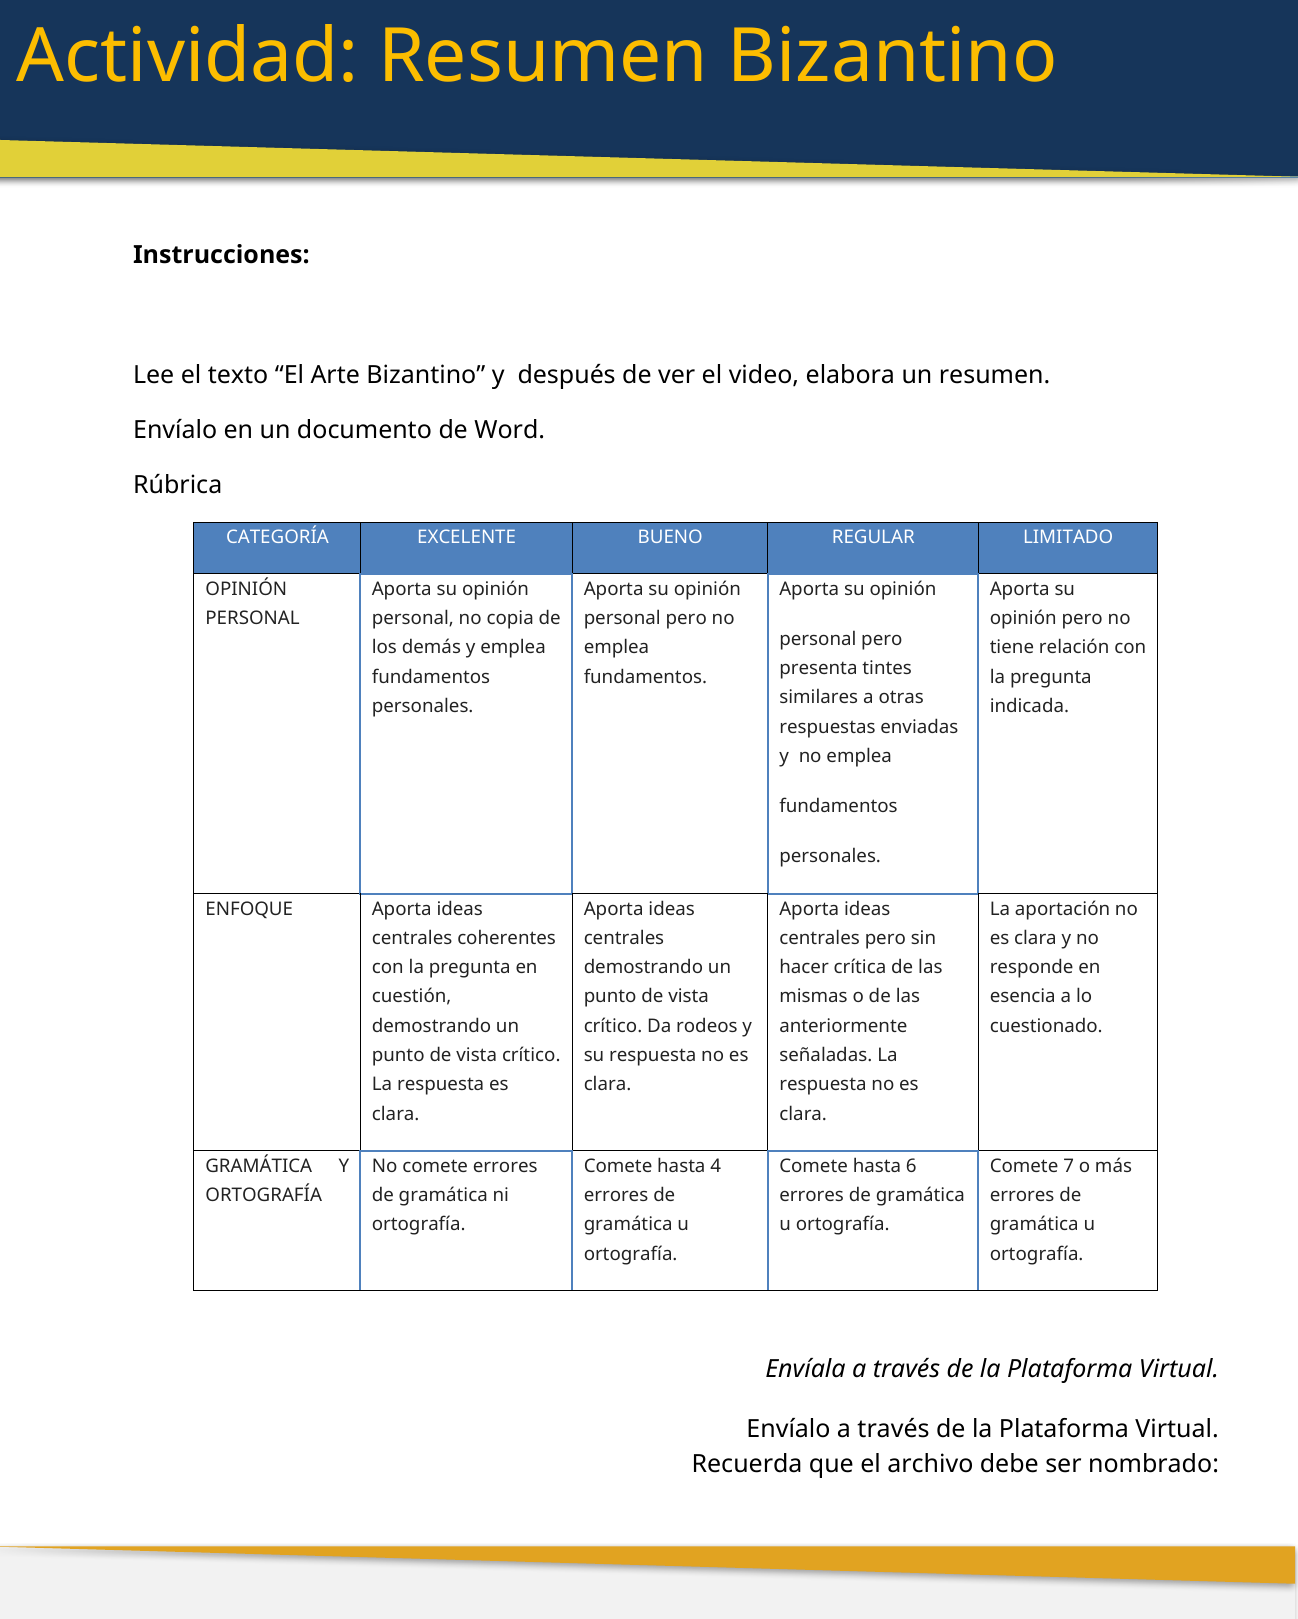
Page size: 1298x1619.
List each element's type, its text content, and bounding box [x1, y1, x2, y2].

table_cell OPINIÓN PERSONAL [194, 574, 359, 893]
table_cell Aporta su opinión pero no tiene relación con la pregunta indicada. [979, 574, 1157, 893]
table_cell Comete hasta 6 errores de gramática u ortografía. [769, 1152, 977, 1290]
text Recuerda que el archivo debe ser nombrado: [133, 1445, 1219, 1479]
table_cell GRAMÁTICA Y ORTOGRAFÍA [194, 1151, 359, 1290]
table_cell Aporta su opinión personal pero presenta tintes similares a otras respuestas enviadas y no emplea fundamentos personales. [769, 575, 977, 893]
table_cell Aporta ideas centrales coherentes con la pregunta en cuestión, demostrando un punto de vista crítico. La respuesta es clara. [361, 895, 572, 1150]
text Envíalo en un documento de Word. [133, 412, 1219, 446]
text Rúbrica [133, 467, 1219, 501]
table_cell Aporta ideas centrales pero sin hacer crítica de las mismas o de las anteriormente señaladas. La respuesta no es clara. [768, 895, 978, 1150]
table_cell Aporta su opinión personal, no copia de los demás y emplea fundamentos personales. [361, 575, 571, 893]
text Envíalo a través de la Plataforma Virtual. [133, 1411, 1219, 1445]
table_cell Comete hasta 4 errores de gramática u ortografía. [573, 1151, 767, 1290]
table_header BUENO [573, 523, 767, 573]
table_header EXCELENTE [361, 523, 572, 573]
text Instrucciones: [133, 237, 1219, 271]
table_header LIMITADO [979, 523, 1157, 573]
text Envíala a través de la Plataforma Virtual. [133, 1351, 1219, 1385]
table_header CATEGORÍA [194, 523, 360, 573]
table_cell Aporta su opinión personal pero no emplea fundamentos. [573, 574, 767, 893]
text Lee el texto “El Arte Bizantino” y después de ver el video, elabora un resumen. [133, 357, 1219, 391]
table_cell Aporta ideas centrales demostrando un punto de vista crítico. Da rodeos y su respuesta no es clara. [573, 894, 767, 1150]
table_cell La aportación no es clara y no responde en esencia a lo cuestionado. [979, 894, 1157, 1150]
table_cell Comete 7 o más errores de gramática u ortografía. [979, 1151, 1157, 1290]
table_cell ENFOQUE [194, 894, 360, 1150]
table_cell No comete errores de gramática ni ortografía. [361, 1152, 571, 1290]
table_header REGULAR [768, 523, 978, 573]
